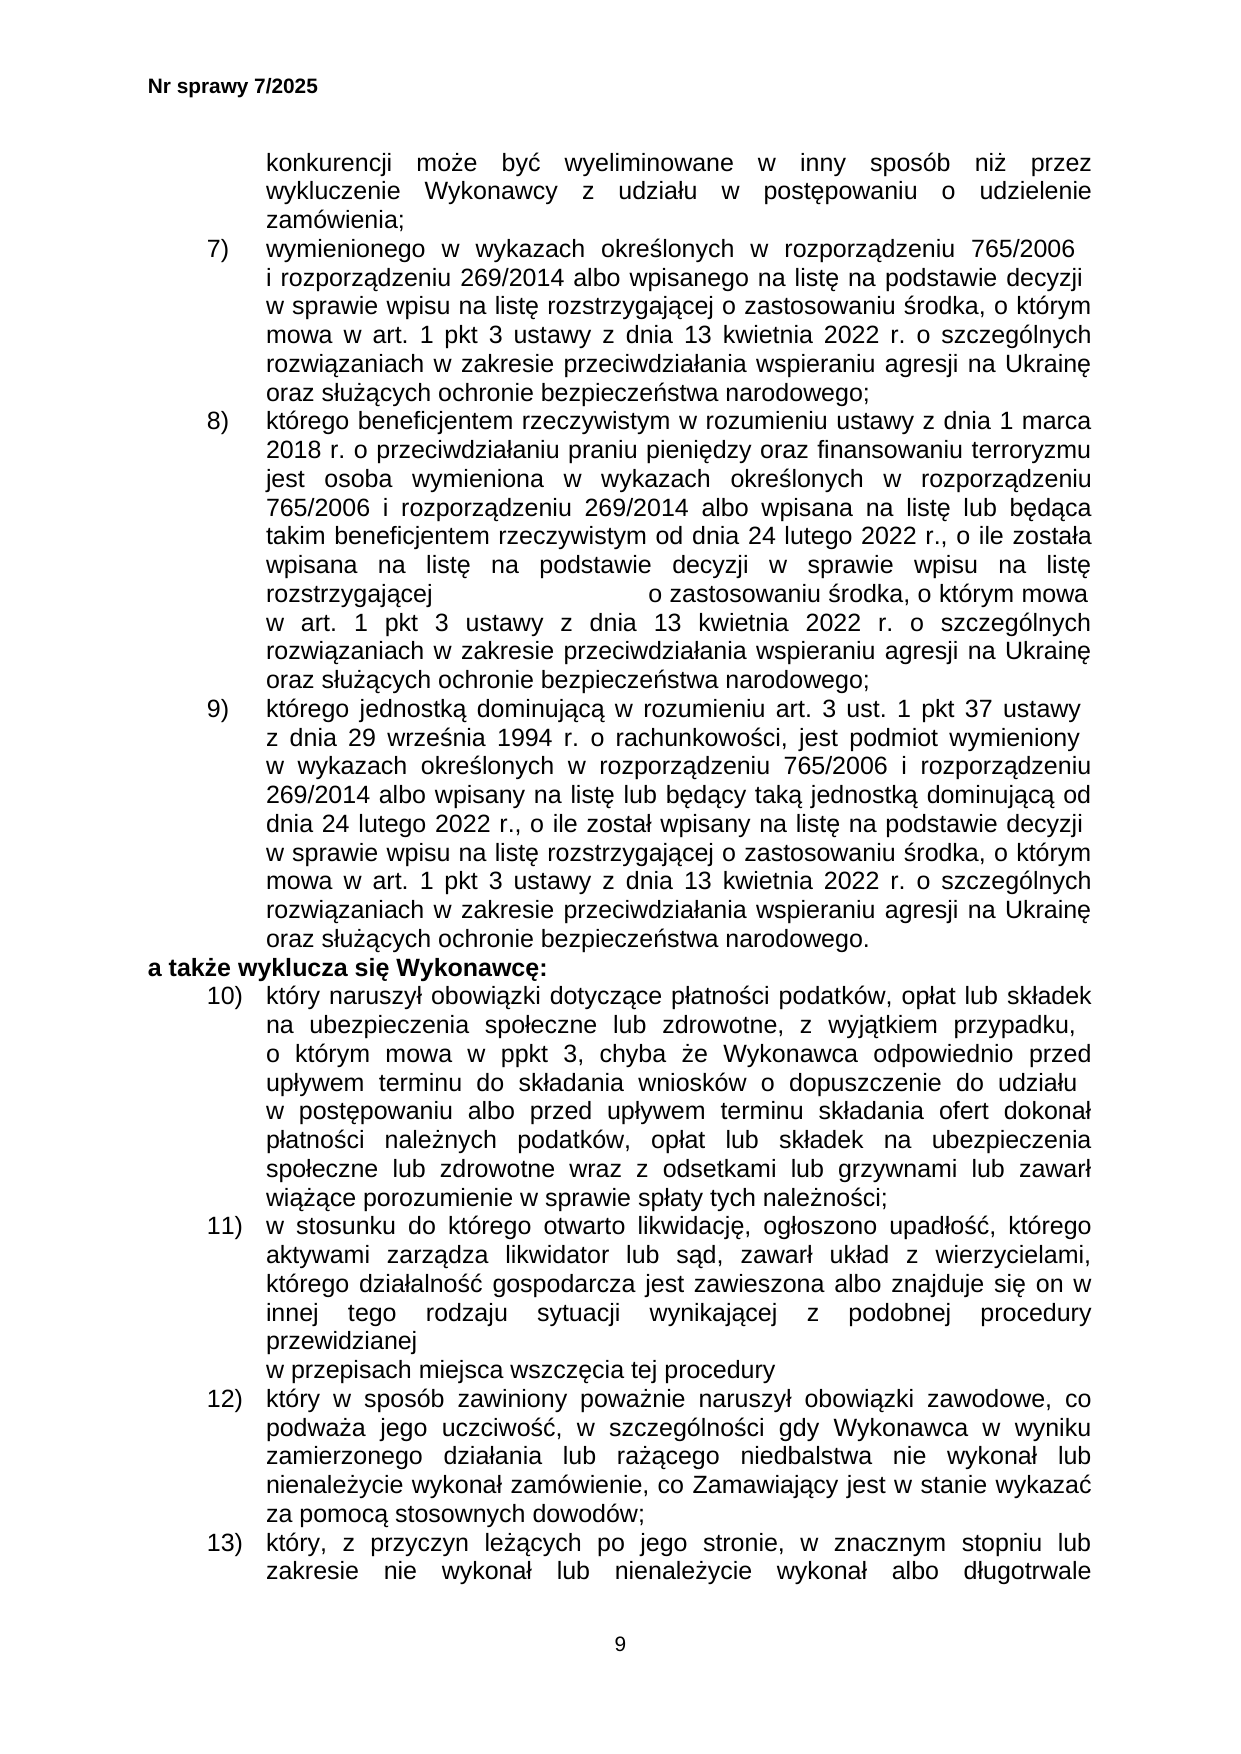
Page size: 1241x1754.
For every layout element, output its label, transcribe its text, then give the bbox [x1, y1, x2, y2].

list którego jednostką dominującą w rozumieniu art. 3 ust. 1 pkt 37 ustawy z dnia 29 września 1994 r. o rachunkowości, jest podmiot wymieniony w wykazach określonych w rozporządzeniu 765/2006 i rozporządzeniu 269/2014 albo wpisany na listę lub będący taką jednostką dominującą od dnia 24 lutego 2022 r., o ile został wpisany na listę na podstawie decyzji w sprawie wpisu na listę rozstrzygającej o zastosowaniu środka, o którym mowa w art. 1 pkt 3 ustawy z dnia 13 kwietnia 2022 r. o szczególnych rozwiązaniach w zakresie przeciwdziałania wspieraniu agresji na Ukrainę oraz służących ochronie bezpieczeństwa narodowego. [207, 694, 1093, 953]
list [207, 148, 1093, 234]
list wymienionego w wykazach określonych w rozporządzeniu 765/2006 i rozporządzeniu 269/2014 albo wpisanego na listę na podstawie decyzji w sprawie wpisu na listę rozstrzygającej o zastosowaniu środka, o którym mowa w art. 1 pkt 3 ustawy z dnia 13 kwietnia 2022 r. o szczególnych rozwiązaniach w zakresie przeciwdziałania wspieraniu agresji na Ukrainę oraz służących ochronie bezpieczeństwa narodowego; [207, 234, 1093, 406]
list który naruszył obowiązki dotyczące płatności podatków, opłat lub składek na ubezpieczenia społeczne lub zdrowotne, z wyjątkiem przypadku, o którym mowa w ppkt 3, chyba że Wykonawca odpowiednio przed upływem terminu do składania wniosków o dopuszczenie do udziału w postępowaniu albo przed upływem terminu składania ofert dokonał płatności należnych podatków, opłat lub składek na ubezpieczenia społeczne lub zdrowotne wraz z odsetkami lub grzywnami lub zawarł wiążące porozumienie w sprawie spłaty tych należności; [207, 981, 1093, 1211]
list którego beneficjentem rzeczywistym w rozumieniu ustawy z dnia 1 marca 2018 r. o przeciwdziałaniu praniu pieniędzy oraz finansowaniu terroryzmu jest osoba wymieniona w wykazach określonych w rozporządzeniu 765/2006 i rozporządzeniu 269/2014 albo wpisana na listę lub będąca takim beneficjentem rzeczywistym od dnia 24 lutego 2022 r., o ile została wpisana na listę na podstawie decyzji w sprawie wpisu na listę rozstrzygającej o zastosowaniu środka, o którym mowa w art. 1 pkt 3 ustawy z dnia 13 kwietnia 2022 r. o szczególnych rozwiązaniach w zakresie przeciwdziałania wspieraniu agresji na Ukrainę oraz służących ochronie bezpieczeństwa narodowego; [207, 406, 1093, 694]
list w stosunku do którego otwarto likwidację, ogłoszono upadłość, którego aktywami zarządza likwidator lub sąd, zawarł układ z wierzycielami, którego działalność gospodarcza jest zawieszona albo znajduje się on w innej tego rodzaju sytuacji wynikającej z podobnej procedury przewidzianej w przepisach miejsca wszczęcia tej procedury [207, 1211, 1093, 1384]
list który w sposób zawiniony poważnie naruszył obowiązki zawodowe, co podważa jego uczciwość, w szczególności gdy Wykonawca w wyniku zamierzonego działania lub rażącego niedbalstwa nie wykonał lub nienależycie wykonał zamówienie, co Zamawiający jest w stanie wykazać za pomocą stosownych dowodów; [207, 1384, 1093, 1528]
text a także wyklucza się Wykonawcę: [148, 953, 1093, 981]
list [207, 1528, 1093, 1585]
